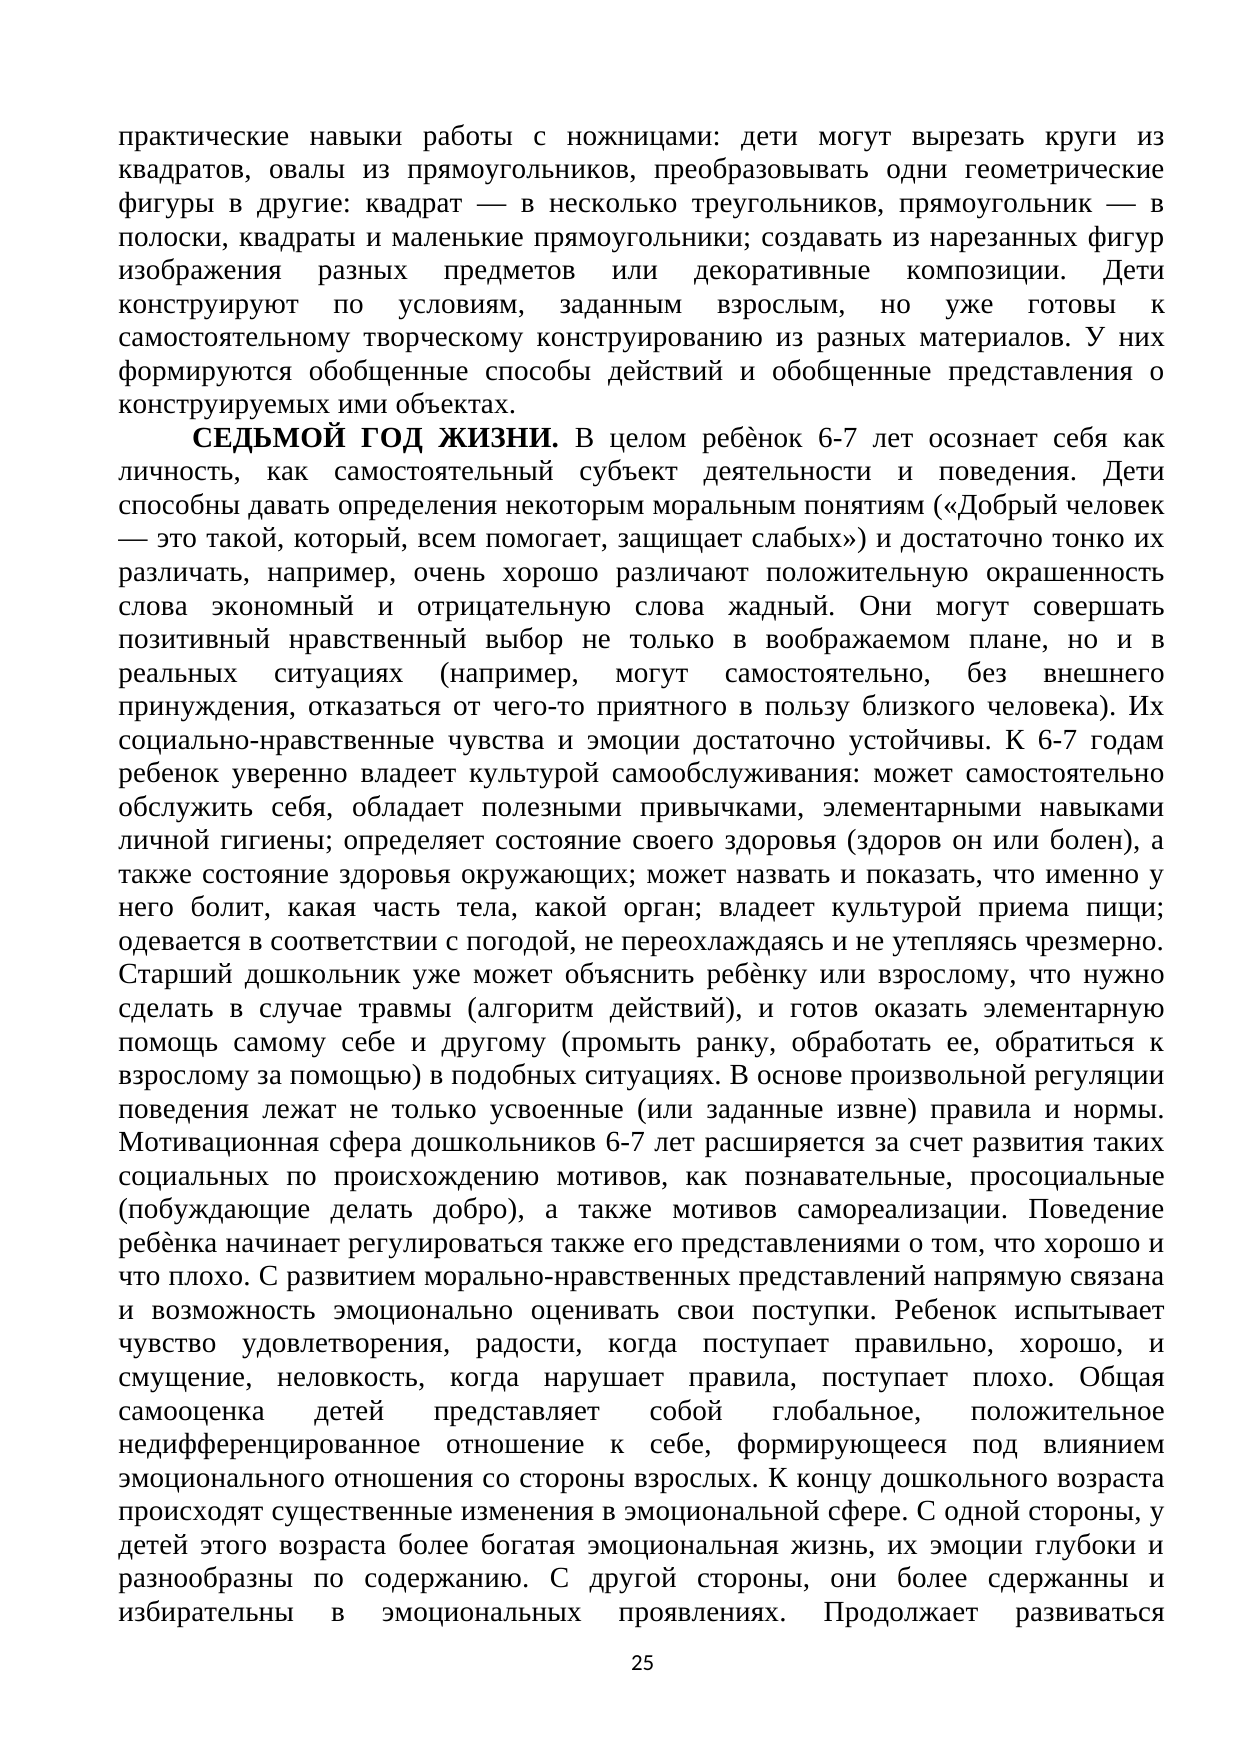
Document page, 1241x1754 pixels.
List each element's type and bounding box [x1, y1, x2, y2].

text [118, 420, 1167, 1627]
text [118, 118, 1167, 420]
